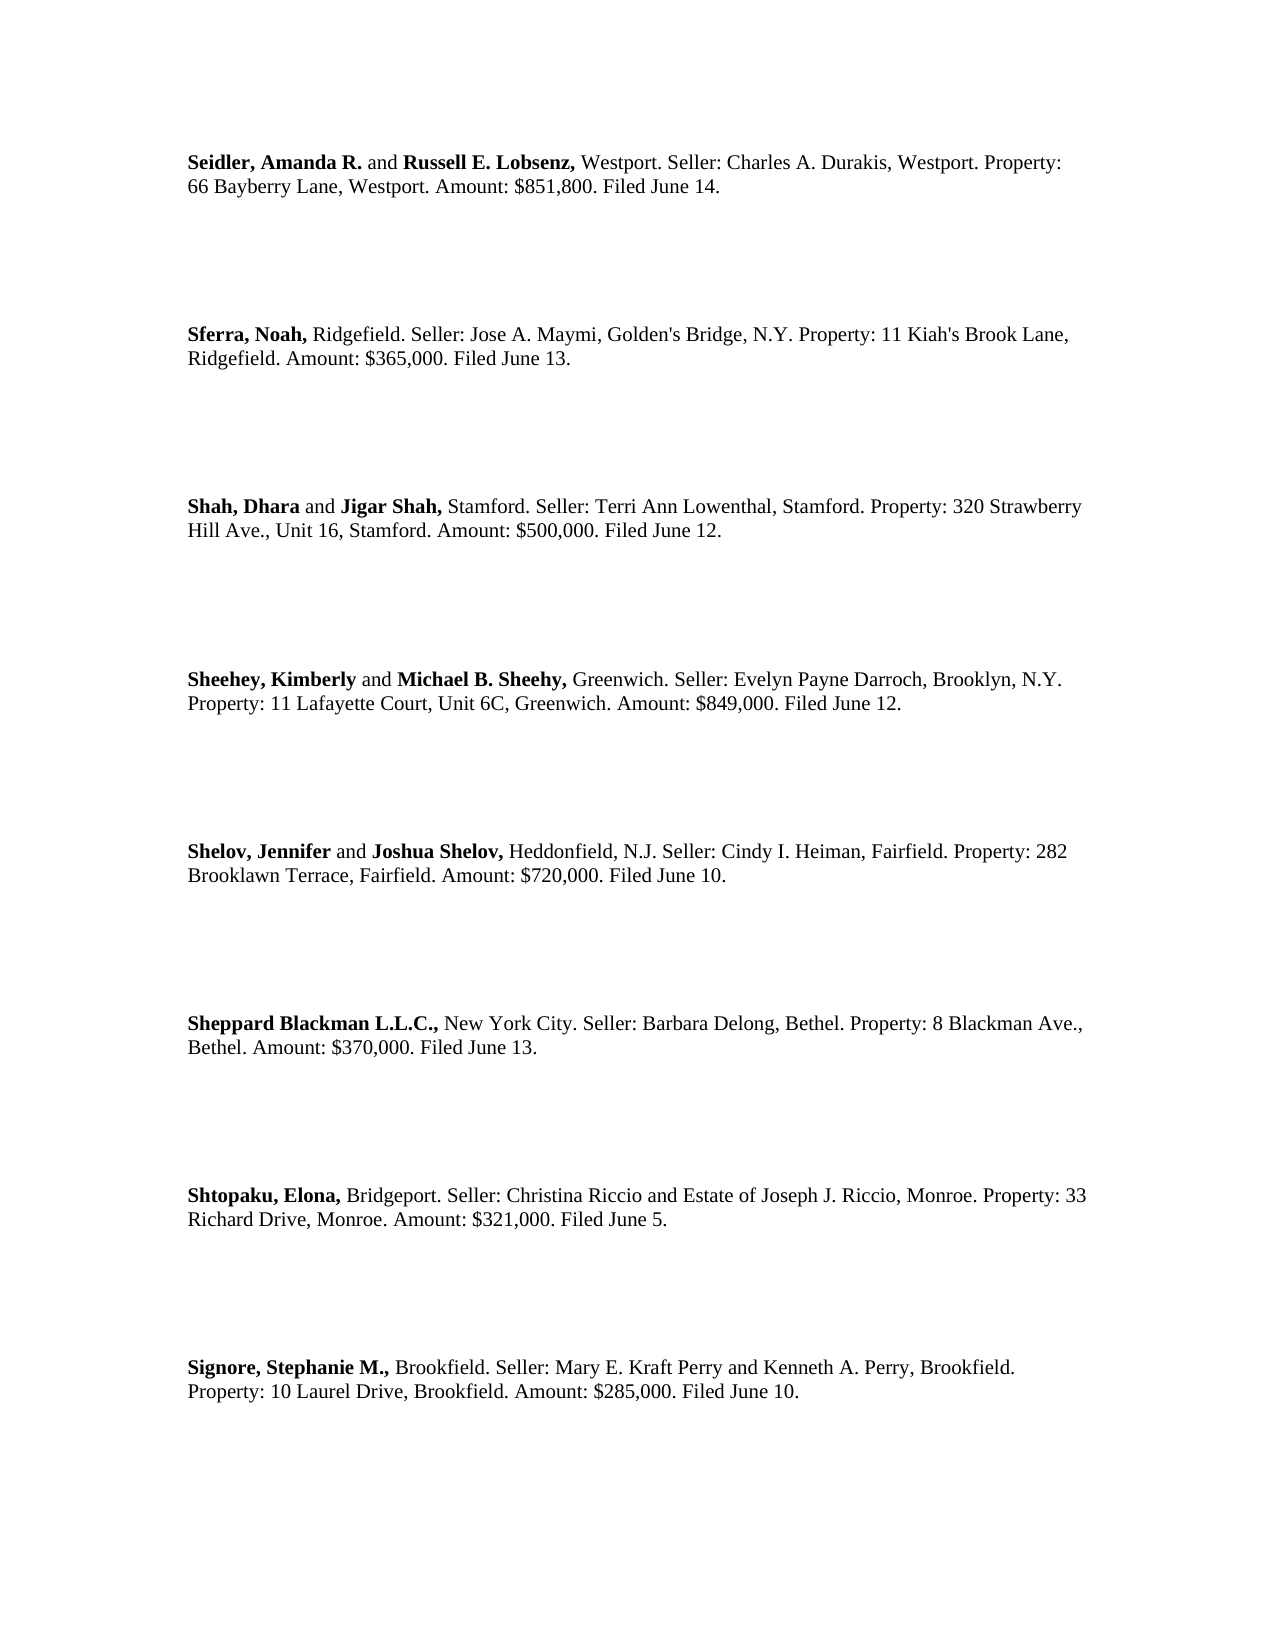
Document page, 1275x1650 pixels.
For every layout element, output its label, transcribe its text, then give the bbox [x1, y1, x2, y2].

text Shah, Dhara and Jigar Shah, Stamford. Seller: Terri Ann Lowenthal, Stamford. Property: 320 Strawberry Hill Ave., Unit 16, Stamford. Amount: $500,000. Filed June 12. [187, 494, 1087, 542]
text Seidler, Amanda R. and Russell E. Lobsenz, Westport. Seller: Charles A. Durakis, Westport. Property: 66 Bayberry Lane, Westport. Amount: $851,800. Filed June 14. [187, 150, 1087, 198]
text Sferra, Noah, Ridgefield. Seller: Jose A. Maymi, Golden's Bridge, N.Y. Property: 11 Kiah's Brook Lane, Ridgefield. Amount: $365,000. Filed June 13. [187, 322, 1087, 370]
text Signore, Stephanie M., Brookfield. Seller: Mary E. Kraft Perry and Kenneth A. Perry, Brookfield. Property: 10 Laurel Drive, Brookfield. Amount: $285,000. Filed June 10. [187, 1355, 1087, 1403]
text Shtopaku, Elona, Bridgeport. Seller: Christina Riccio and Estate of Joseph J. Riccio, Monroe. Property: 33 Richard Drive, Monroe. Amount: $321,000. Filed June 5. [187, 1183, 1087, 1231]
text Shelov, Jennifer and Joshua Shelov, Heddonfield, N.J. Seller: Cindy I. Heiman, Fairfield. Property: 282 Brooklawn Terrace, Fairfield. Amount: $720,000. Filed June 10. [187, 839, 1087, 887]
text Sheehey, Kimberly and Michael B. Sheehy, Greenwich. Seller: Evelyn Payne Darroch, Brooklyn, N.Y. Property: 11 Lafayette Court, Unit 6C, Greenwich. Amount: $849,000. Filed June 12. [187, 667, 1087, 715]
text Sheppard Blackman L.L.C., New York City. Seller: Barbara Delong, Bethel. Property: 8 Blackman Ave., Bethel. Amount: $370,000. Filed June 13. [187, 1011, 1087, 1059]
